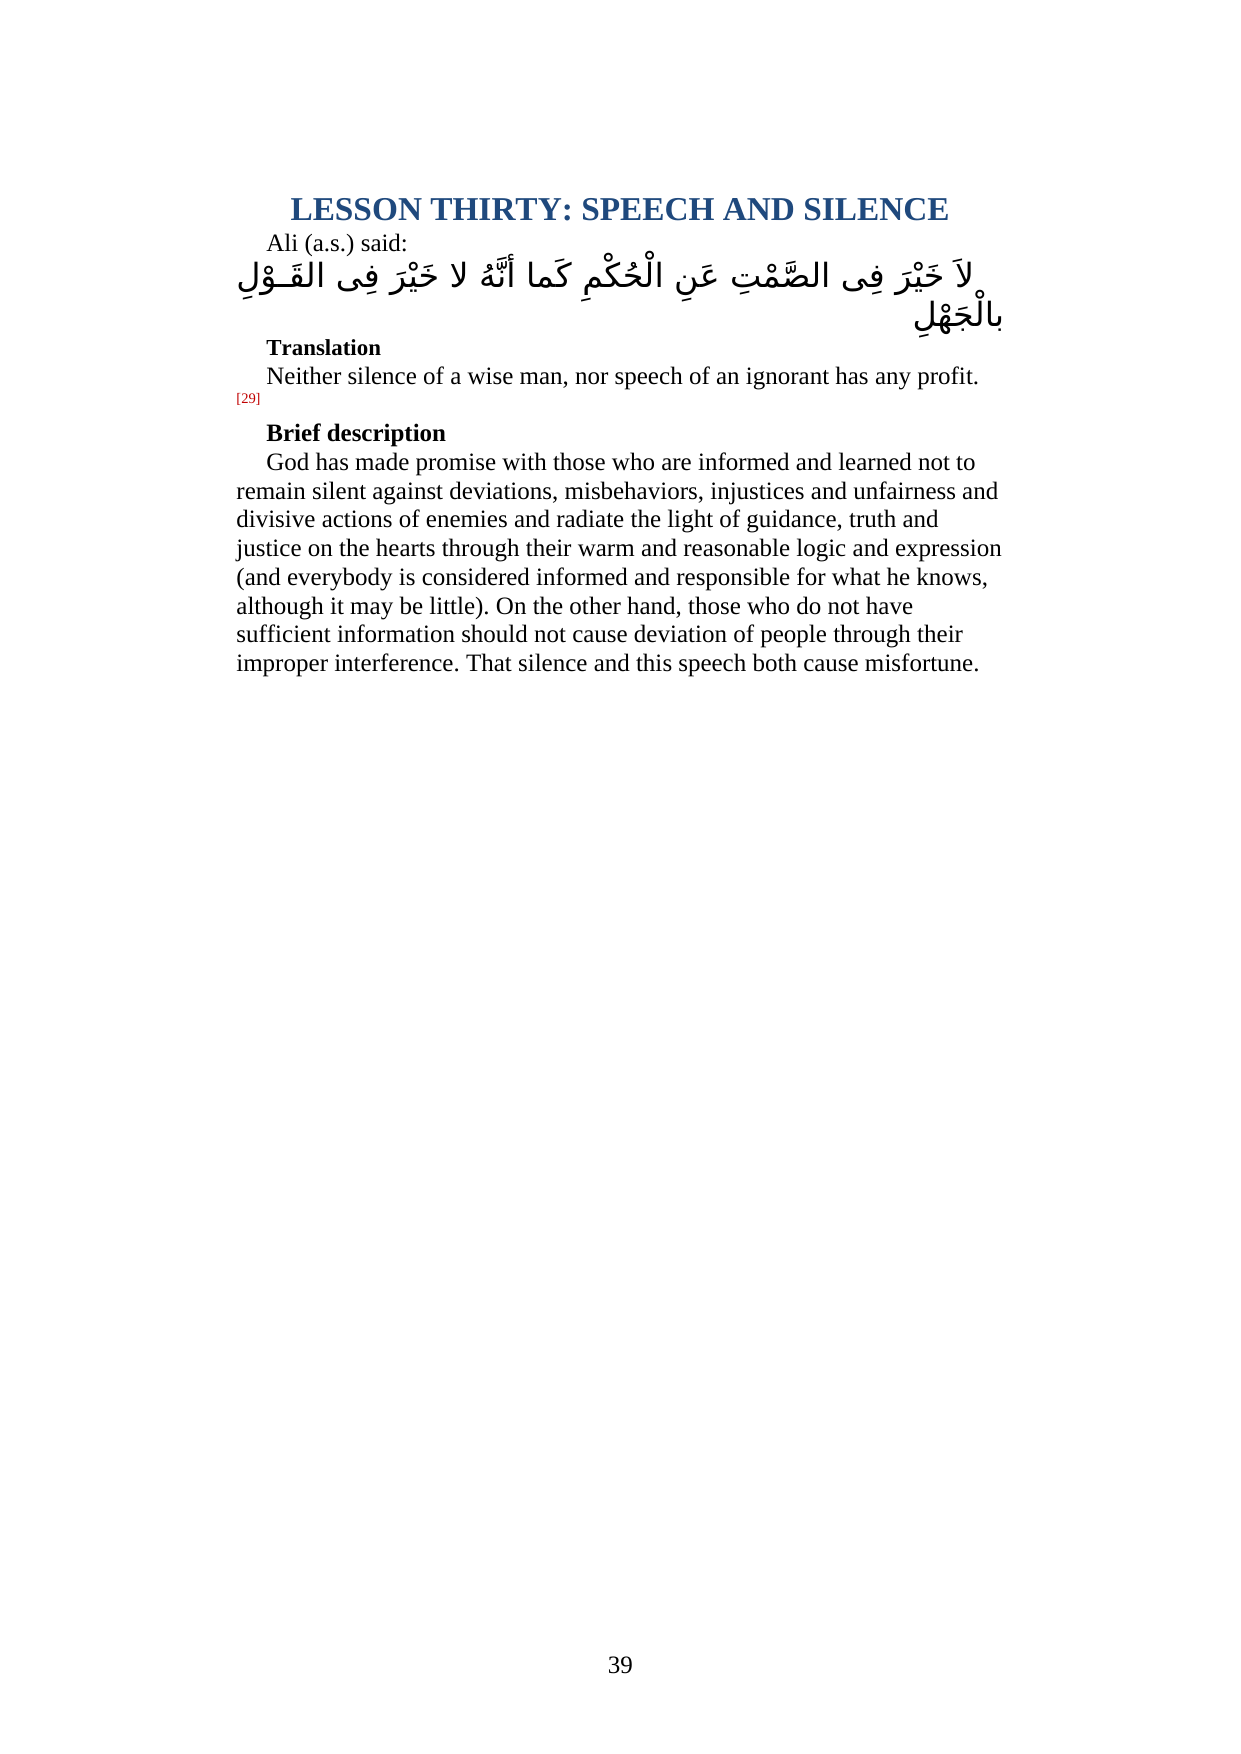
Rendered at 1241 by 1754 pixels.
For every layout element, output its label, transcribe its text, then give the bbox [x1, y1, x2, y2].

text Brief description [236, 418, 1004, 447]
text Neither silence of a wise man, nor speech of an ignorant has any profit. [29] [236, 361, 1004, 418]
subtitle LESSON THIRTY: SPEECH AND SILENCE [236, 190, 1004, 228]
text God has made promise with those who are informed and learned not to remain silent against deviations, misbehaviors, injustices and unfairness and divisive actions of enemies and radiate the light of guidance, truth and justice on the hearts through their warm and reasonable logic and expression (and everybody is considered informed and responsible for what he knows, although it may be little). On the other hand, those who do not have sufficient information should not cause deviation of people through their improper interference. That silence and this speech both cause misfortune. [236, 447, 1004, 677]
text Translation [236, 334, 1004, 361]
text Ali (a.s.) said: [236, 228, 1004, 257]
text لاَ خَيْرَ فِى الصَّمْتِ عَنِ الْحُكْمِ كَما أنَّهُ لا خَيْرَ فِى القَوْلِ بالْجَهْلِ [236, 257, 1004, 334]
